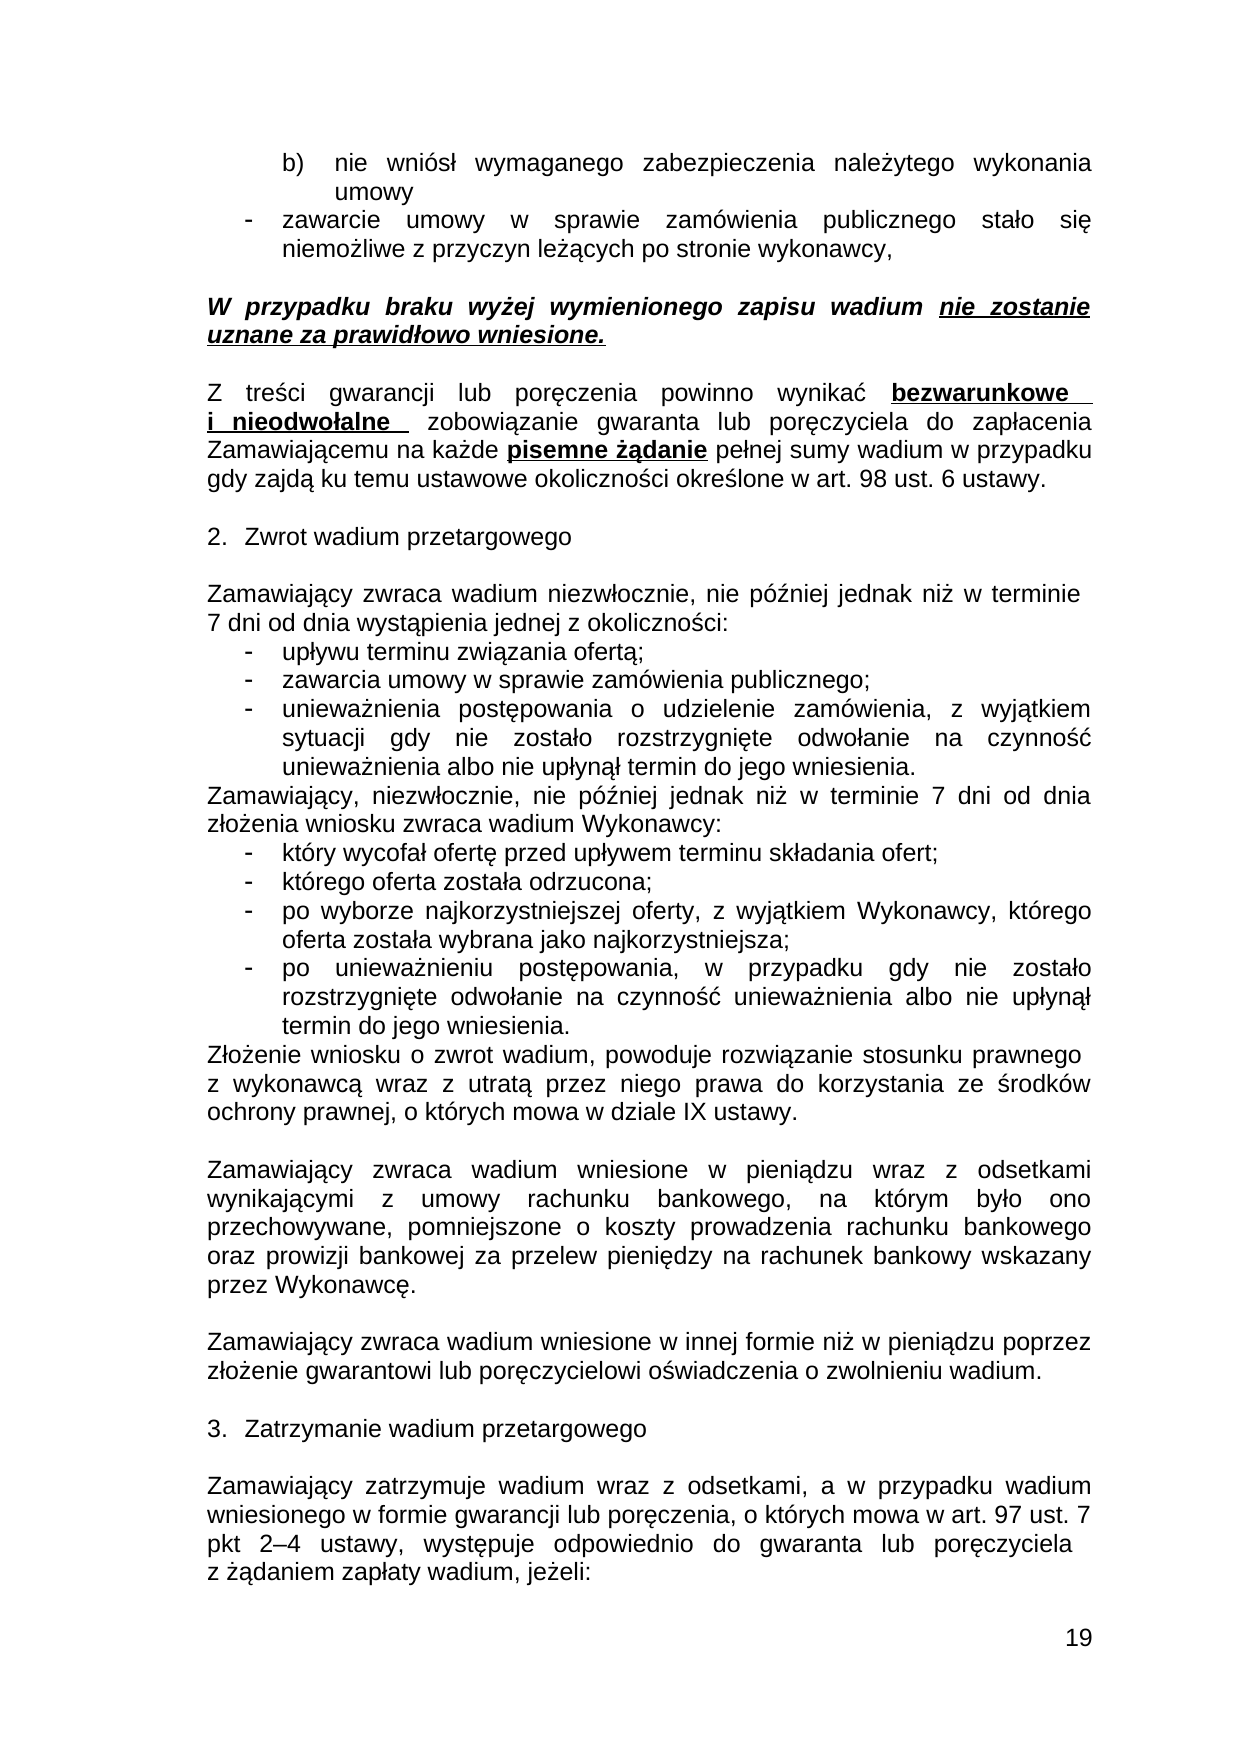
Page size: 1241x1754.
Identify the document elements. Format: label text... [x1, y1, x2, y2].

text Zamawiający zwraca wadium wniesione w innej formie niż w pieniądzu poprzez złożenie gwarantowi lub poręczycielowi oświadczenia o zwolnieniu wadium. [207, 1327, 1092, 1385]
list zawarcie umowy w sprawie zamówienia publicznego stało się niemożliwe z przyczyn leżących po stronie wykonawcy, [244, 205, 1092, 263]
text Zamawiający, niezwłocznie, nie później jednak niż w terminie 7 dni od dnia złożenia wniosku zwraca wadium Wykonawcy: [207, 781, 1092, 838]
list po unieważnieniu postępowania, w przypadku gdy nie zostało rozstrzygnięte odwołanie na czynność unieważnienia albo nie upłynął termin do jego wniesienia. [244, 953, 1092, 1040]
list po wyborze najkorzystniejszej oferty, z wyjątkiem Wykonawcy, którego oferta została wybrana jako najkorzystniejsza; [244, 896, 1092, 953]
text Złożenie wniosku o zwrot wadium, powoduje rozwiązanie stosunku prawnego z wykonawcą wraz z utratą przez niego prawa do korzystania ze środków ochrony prawnej, o których mowa w dziale IX ustawy. [207, 1040, 1092, 1126]
list zawarcia umowy w sprawie zamówienia publicznego; [244, 665, 1092, 694]
text Zamawiający zwraca wadium wniesione w pieniądzu wraz z odsetkami wynikającymi z umowy rachunku bankowego, na którym było ono przechowywane, pomniejszone o koszty prowadzenia rachunku bankowego oraz prowizji bankowej za przelew pieniędzy na rachunek bankowy wskazany przez Wykonawcę. [207, 1155, 1092, 1298]
list upływu terminu związania ofertą; [244, 637, 1092, 665]
text Z treści gwarancji lub poręczenia powinno wynikać bezwarunkowe i nieodwołalne zobowiązanie gwaranta lub poręczyciela do zapłacenia Zamawiającemu na każde pisemne żądanie pełnej sumy wadium w przypadku gdy zajdą ku temu ustawowe okoliczności określone w art. 98 ust. 6 ustawy. [207, 378, 1092, 493]
list który wycofał ofertę przed upływem terminu składania ofert; [244, 838, 1092, 867]
list Zatrzymanie wadium przetargowego [207, 1413, 1092, 1442]
text Zamawiający zatrzymuje wadium wraz z odsetkami, a w przypadku wadium wniesionego w formie gwarancji lub poręczenia, o których mowa w art. 97 ust. 7 pkt 2–4 ustawy, występuje odpowiednio do gwaranta lub poręczyciela z żądaniem zapłaty wadium, jeżeli: [207, 1471, 1092, 1586]
list unieważnienia postępowania o udzielenie zamówienia, z wyjątkiem sytuacji gdy nie zostało rozstrzygnięte odwołanie na czynność unieważnienia albo nie upłynął termin do jego wniesienia. [244, 694, 1092, 781]
list którego oferta została odrzucona; [244, 867, 1092, 896]
list Zwrot wadium przetargowego [207, 522, 1092, 550]
text Zamawiający zwraca wadium niezwłocznie, nie później jednak niż w terminie 7 dni od dnia wystąpienia jednej z okoliczności: [207, 579, 1092, 637]
text W przypadku braku wyżej wymienionego zapisu wadium nie zostanie uznane za prawidłowo wniesione. [207, 292, 1092, 349]
list nie wniósł wymaganego zabezpieczenia należytego wykonania umowy [282, 148, 1092, 205]
